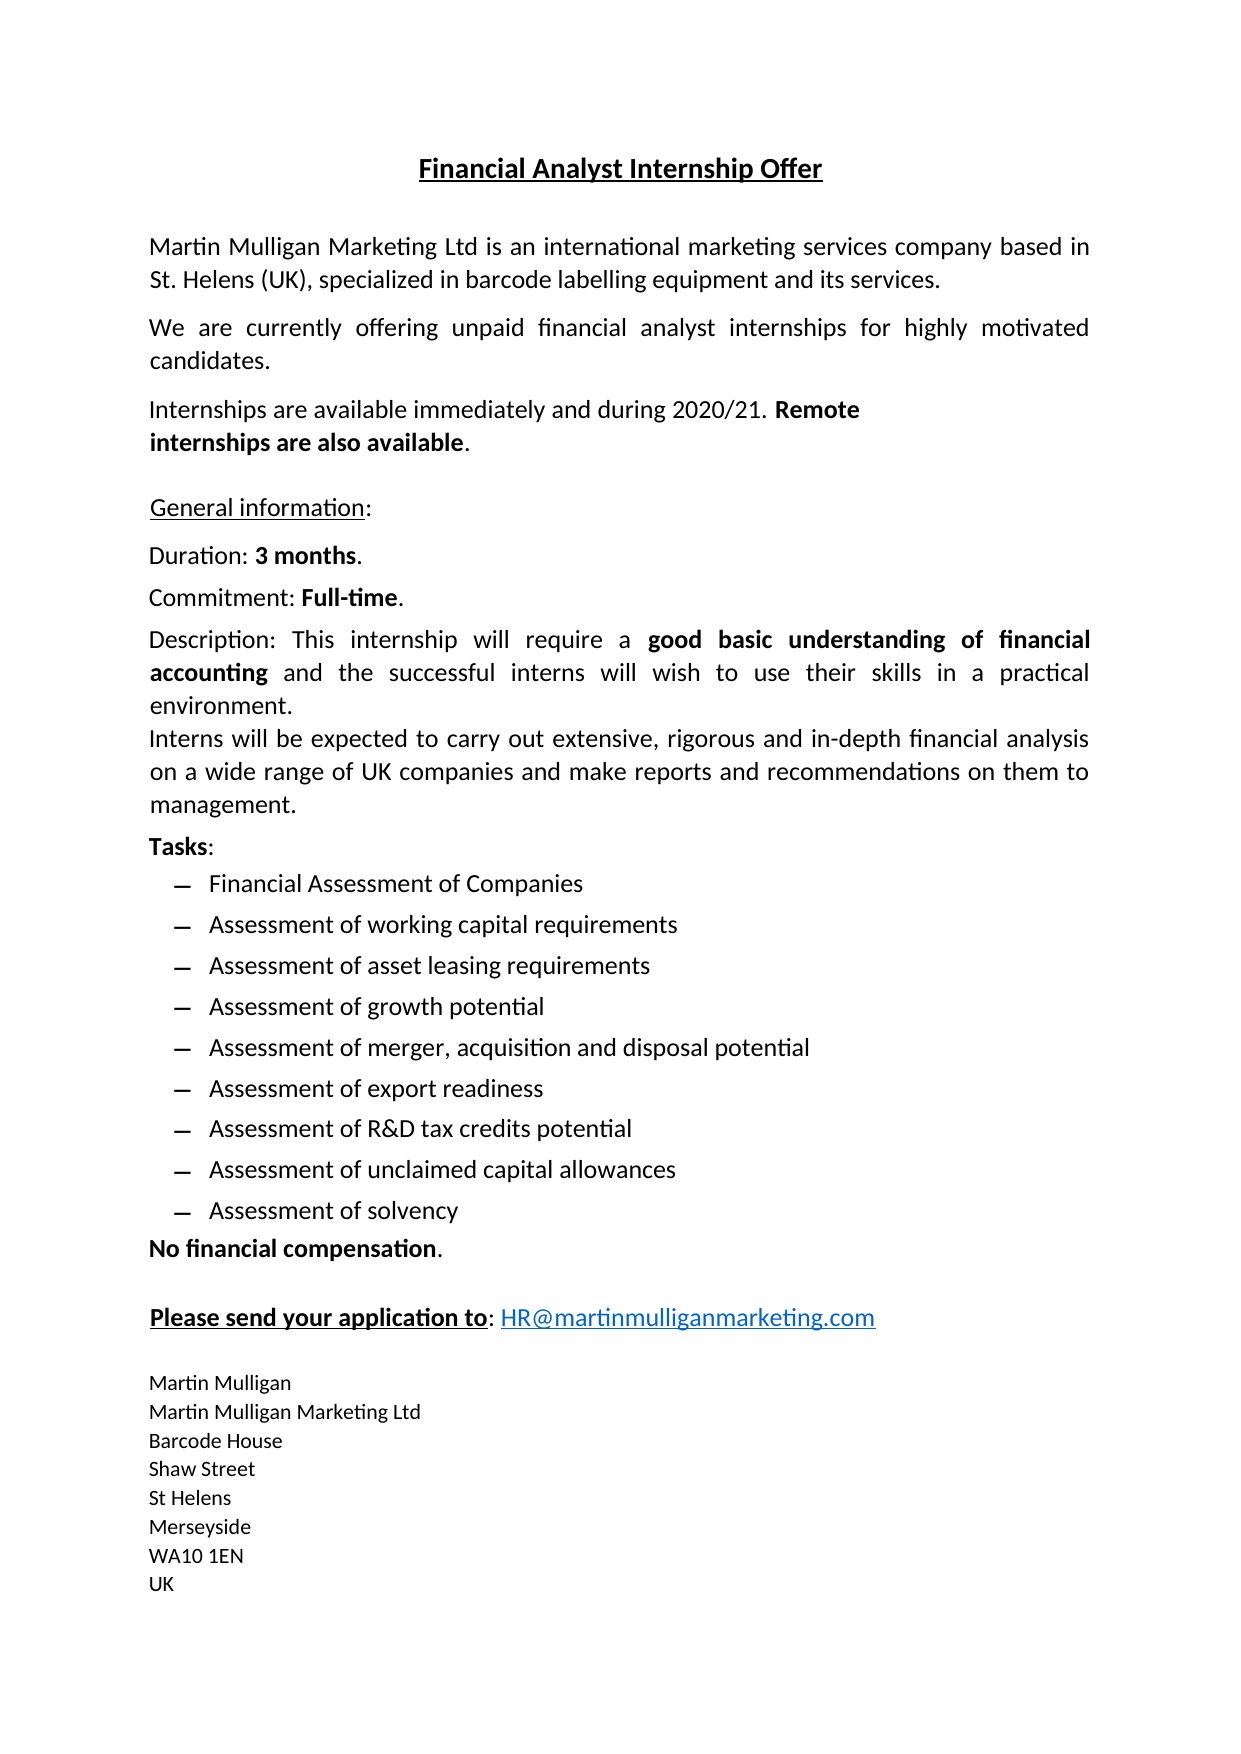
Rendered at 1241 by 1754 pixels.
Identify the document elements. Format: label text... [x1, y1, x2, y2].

text WA10 1EN [148, 1542, 1091, 1568]
text Please send your application to: HR@martinmulliganmarketing.com [150, 1301, 1091, 1332]
table_cell Assessment of merger, acquisition and disposal potential [209, 1028, 817, 1069]
text Martin Mulligan Marketing Ltd is an international marketing services company based in St. Helens (UK), specialized in barcode labelling equipment and its services. [148, 230, 1091, 295]
table_cell − [171, 1069, 209, 1110]
table_cell Assessment of unclaimed capital allowances [209, 1151, 817, 1191]
table_cell Assessment of working capital requirements [209, 906, 817, 946]
table_cell − [171, 1151, 209, 1191]
text Commitment: Full-time. [148, 581, 1091, 613]
text Internships are available immediately and during 2020/21. Remote internships are also available. [148, 393, 860, 458]
text Martin Mulligan Marketing Ltd [148, 1398, 1091, 1425]
table_cell Assessment of solvency [209, 1191, 817, 1232]
text Shaw Street [148, 1456, 1091, 1482]
table_cell − [171, 1191, 209, 1232]
table_cell − [171, 987, 209, 1028]
text Financial Analyst Internship Offer [150, 150, 1091, 186]
text We are currently offering unpaid financial analyst internships for highly motivated candidates. [148, 311, 1091, 376]
table_cell − [171, 1110, 209, 1151]
text Tasks: [148, 830, 1091, 862]
text General information: [150, 492, 1091, 523]
table_cell Assessment of R&D tax credits potential [209, 1110, 817, 1151]
table_header − [171, 865, 209, 906]
text Description: This internship will require a good basic understanding of financial accounting and the successful interns will wish to use their skills in a practical environment. [148, 623, 1091, 721]
text St Helens [148, 1484, 1091, 1511]
text Merseyside [148, 1513, 1091, 1540]
table_cell − [171, 946, 209, 987]
table_cell Assessment of growth potential [209, 987, 817, 1028]
text UK [148, 1571, 1091, 1597]
text Interns will be expected to carry out extensive, rigorous and in-depth financial analysis on a wide range of UK companies and make reports and recommendations on them to management. [148, 722, 1091, 820]
text Martin Mulligan [148, 1369, 1091, 1396]
table_cell Assessment of asset leasing requirements [209, 946, 817, 987]
table_cell − [171, 1028, 209, 1069]
table_cell − [171, 906, 209, 946]
table_header Financial Assessment of Companies [209, 865, 817, 906]
text No financial compensation. [148, 1232, 1091, 1264]
text Duration: 3 months. [148, 539, 1091, 571]
text Barcode House [148, 1427, 1091, 1453]
table_cell Assessment of export readiness [209, 1069, 817, 1110]
